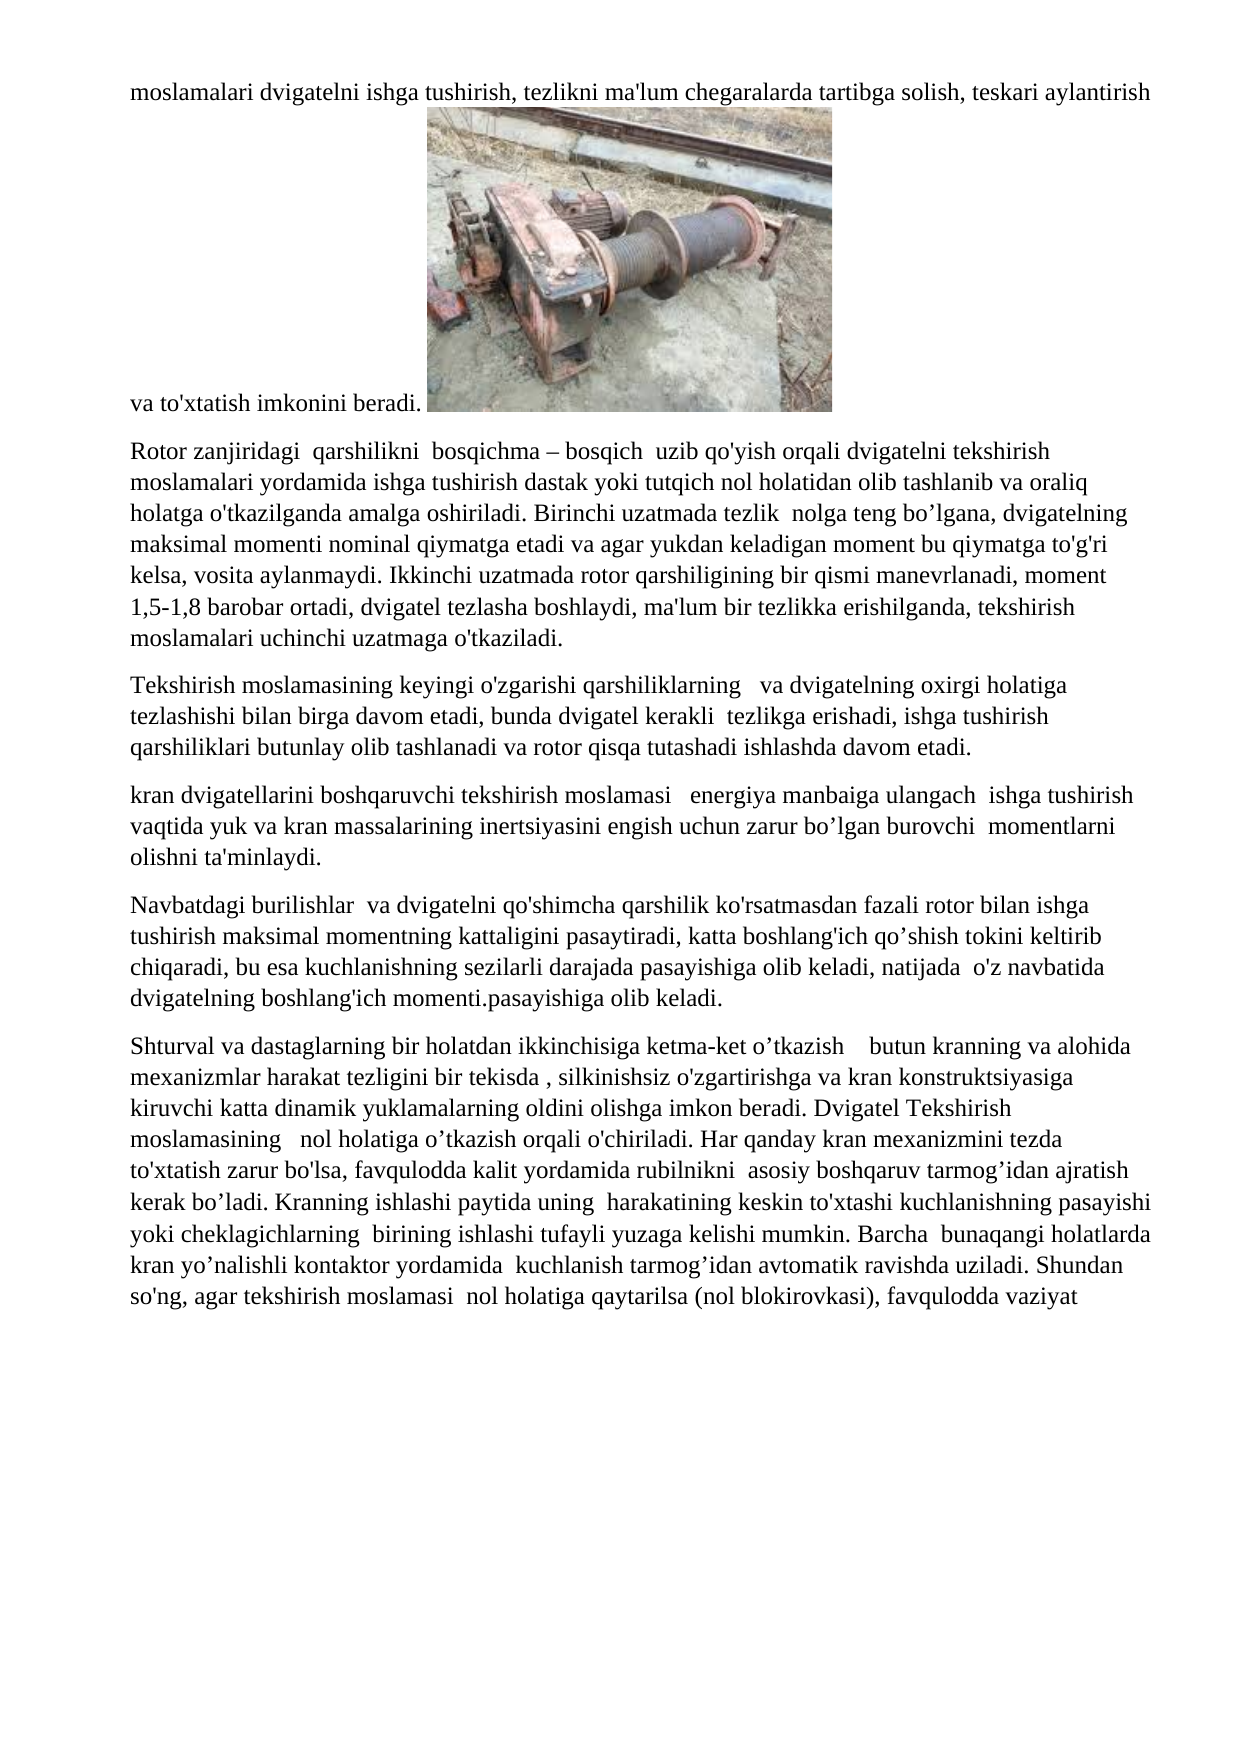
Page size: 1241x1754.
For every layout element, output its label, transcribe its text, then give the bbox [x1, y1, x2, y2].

text Tekshirish moslamasining keyingi o'zgarishi qarshiliklarning va dvigatelning oxirgi holatiga tezlashishi bilan birga davom etadi, bunda dvigatel kerakli tezlikga erishadi, ishga tushirish qarshiliklari butunlay olib tashlanadi va rotor qisqa tutashadi ishlashda davom etadi. [130, 670, 1152, 761]
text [130, 77, 1152, 417]
text Rotor zanjiridagi qarshilikni bosqichma – bosqich uzib qo'yish orqali dvigatelni tekshirish moslamalari yordamida ishga tushirish dastak yoki tutqich nol holatidan olib tashlanib va oraliq holatga o'tkazilganda amalga oshiriladi. Birinchi uzatmada tezlik nolga teng bo’lgana, dvigatelning maksimal momenti nominal qiymatga etadi va agar yukdan keladigan moment bu qiymatga to'g'ri kelsa, vosita aylanmaydi. Ikkinchi uzatmada rotor qarshiligining bir qismi manevrlanadi, moment 1,5-1,8 barobar ortadi, dvigatel tezlasha boshlaydi, ma'lum bir tezlikka erishilganda, tekshirish moslamalari uchinchi uzatmaga o'tkaziladi. [130, 436, 1152, 651]
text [130, 1031, 1152, 1310]
text kran dvigatellarini boshqaruvchi tekshirish moslamasi energiya manbaiga ulangach ishga tushirish vaqtida yuk va kran massalarining inertsiyasini engish uchun zarur bo’lgan burovchi momentlarni olishni ta'minlaydi. [130, 780, 1152, 871]
picture [427, 107, 833, 412]
text Navbatdagi burilishlar va dvigatelni qo'shimcha qarshilik ko'rsatmasdan fazali rotor bilan ishga tushirish maksimal momentning kattaligini pasaytiradi, katta boshlang'ich qo’shish tokini keltirib chiqaradi, bu esa kuchlanishning sezilarli darajada pasayishiga olib keladi, natijada o'z navbatida dvigatelning boshlang'ich momenti.pasayishiga olib keladi. [130, 890, 1152, 1012]
